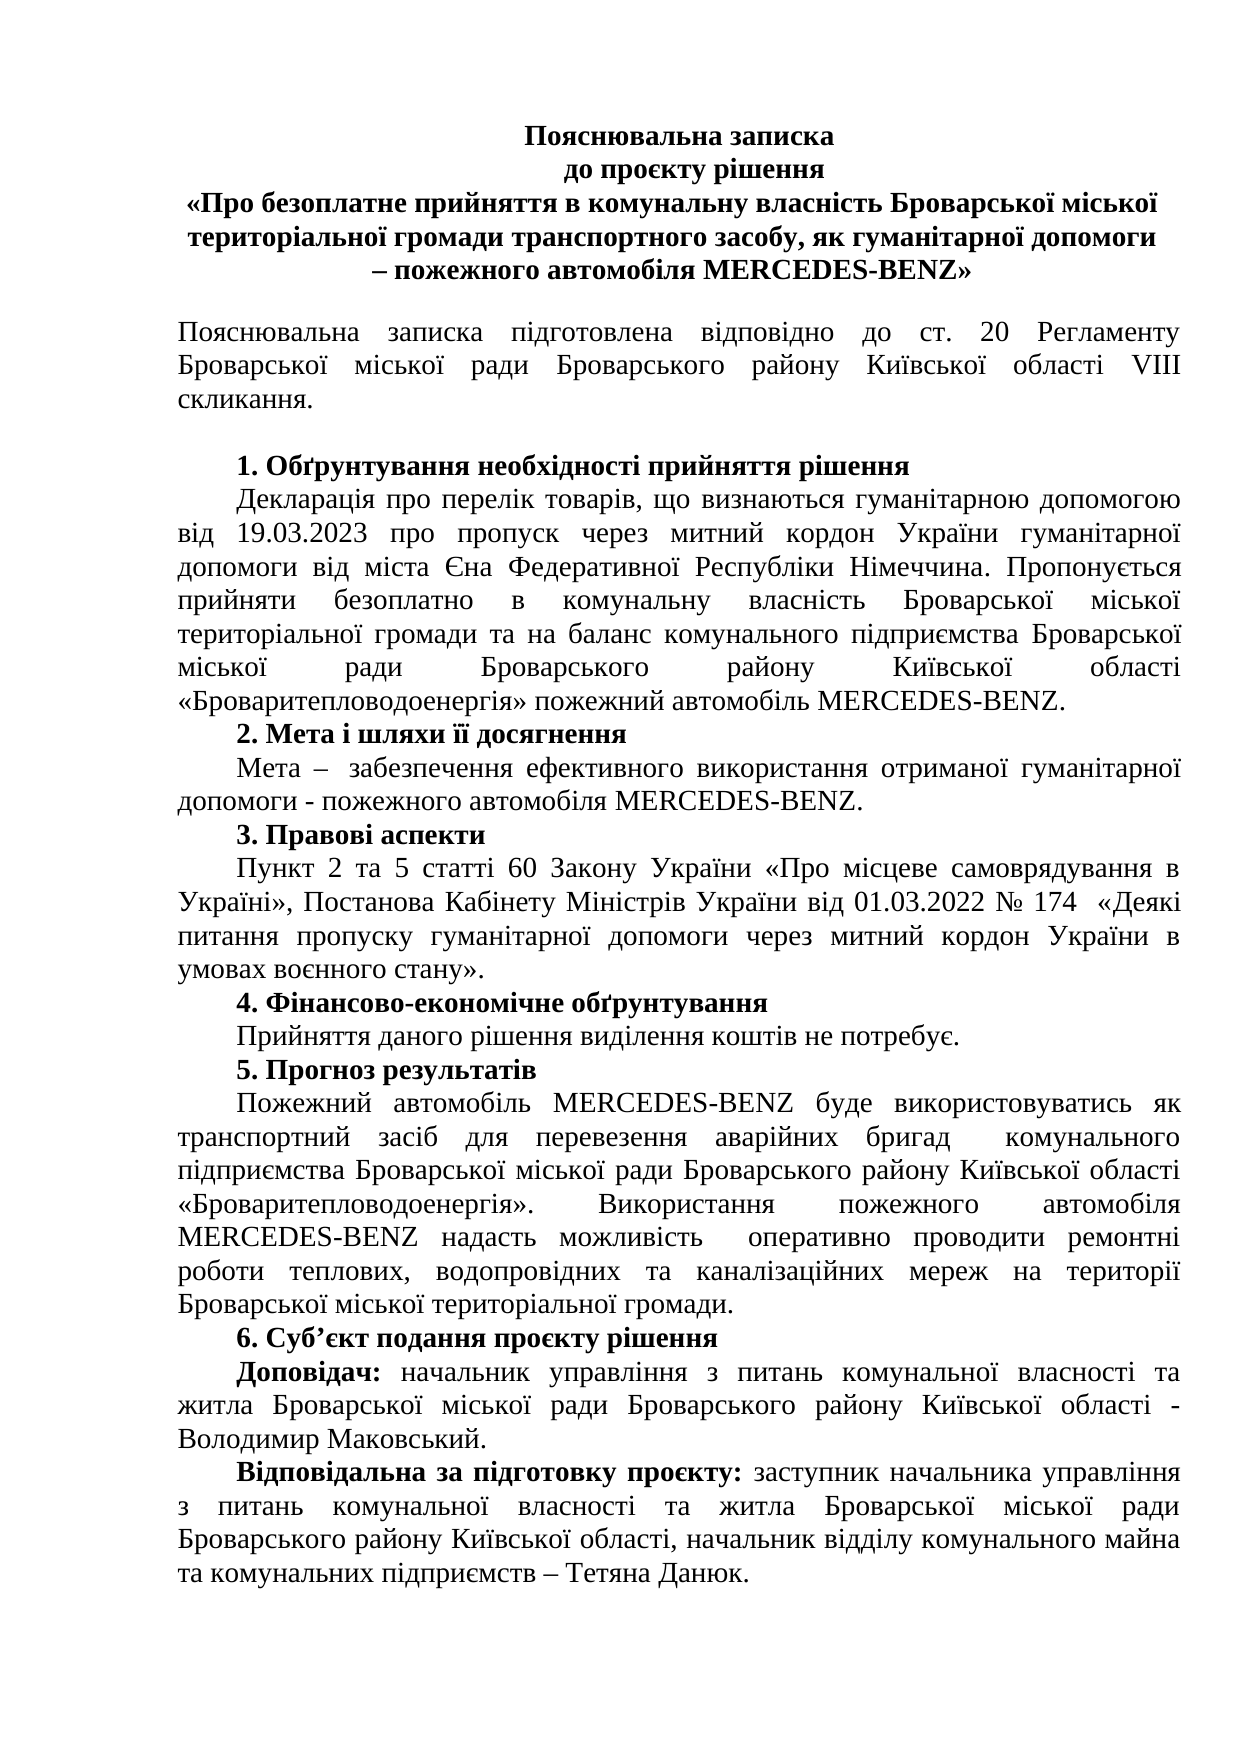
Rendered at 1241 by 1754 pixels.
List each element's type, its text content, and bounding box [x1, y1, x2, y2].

text 5. Прогноз результатів [177, 1052, 1181, 1085]
text до проєкту рішення [295, 152, 1093, 185]
text 4. Фінансово-економічне обґрунтування [177, 985, 1181, 1018]
text Декларація про перелік товарів, що визнаються гуманітарною допомогою від 19.03.2023 про пропуск через митний кордон України гуманітарної допомоги від міста Єна Федеративної Республіки Німеччина. Пропонується прийняти безоплатно в комунальну власність Броварської міської територіальної громади та на баланс комунального підприємства Броварської міської ради Броварського району Київської області «Броваритепловодоенергія» пожежний автомобіль MERCEDES-BENZ. [177, 482, 1182, 716]
text 1. Обґрунтування необхідності прийняття рішення [236, 448, 1181, 482]
text Відповідальна за підготовку проєкту: заступник начальника управління з питань комунальної власності та житла Броварської міської ради Броварського району Київської області, начальник відділу комунального майна та комунальних підприємств – Тетяна Данюк. [177, 1454, 1181, 1588]
text Пожежний автомобіль MERCEDES-BENZ буде використовуватись як транспортний засіб для перевезення аварійних бригад комунального підприємства Броварської міської ради Броварського району Київської області «Броваритепловодоенергія». Використання пожежного автомобіля MERCEDES-BENZ надасть можливість оперативно проводити ремонтні роботи теплових, водопровідних та каналізаційних мереж на території Броварської міської територіальної громади. [177, 1085, 1181, 1320]
text 6. Суб’єкт подання проєкту рішення [177, 1320, 1181, 1354]
text Пояснювальна записка підготовлена відповідно до ст. 20 Регламенту Броварської міської ради Броварського району Київської області VIII скликання. [177, 314, 1181, 414]
text Пункт 2 та 5 статті 60 Закону України «Про місцеве самоврядування в Україні», Постанова Кабінету Міністрів України від 01.03.2022 № 174 «Деякі питання пропуску гуманітарної допомоги через митний кордон України в умовах воєнного стану». [177, 851, 1181, 985]
text Прийняття даного рішення виділення коштів не потребує. [177, 1018, 1181, 1052]
text «Про безоплатне прийняття в комунальну власність Броварської міської територіальної громади транспортного засобу, як гуманітарної допомоги – пожежного автомобіля MERCEDES-BENZ» [177, 185, 1167, 286]
text 3. Правові аспекти [177, 817, 1181, 851]
text Пояснювальна записка [177, 118, 1181, 152]
text Доповідач: начальник управління з питань комунальної власності та житла Броварської міської ради Броварського району Київської області - Володимир Маковський. [177, 1354, 1181, 1454]
text 2. Мета і шляхи її досягнення [177, 716, 1181, 750]
text Мета – забезпечення ефективного використання отриманої гуманітарної допомоги - пожежного автомобіля MERCEDES-BENZ. [177, 750, 1182, 817]
